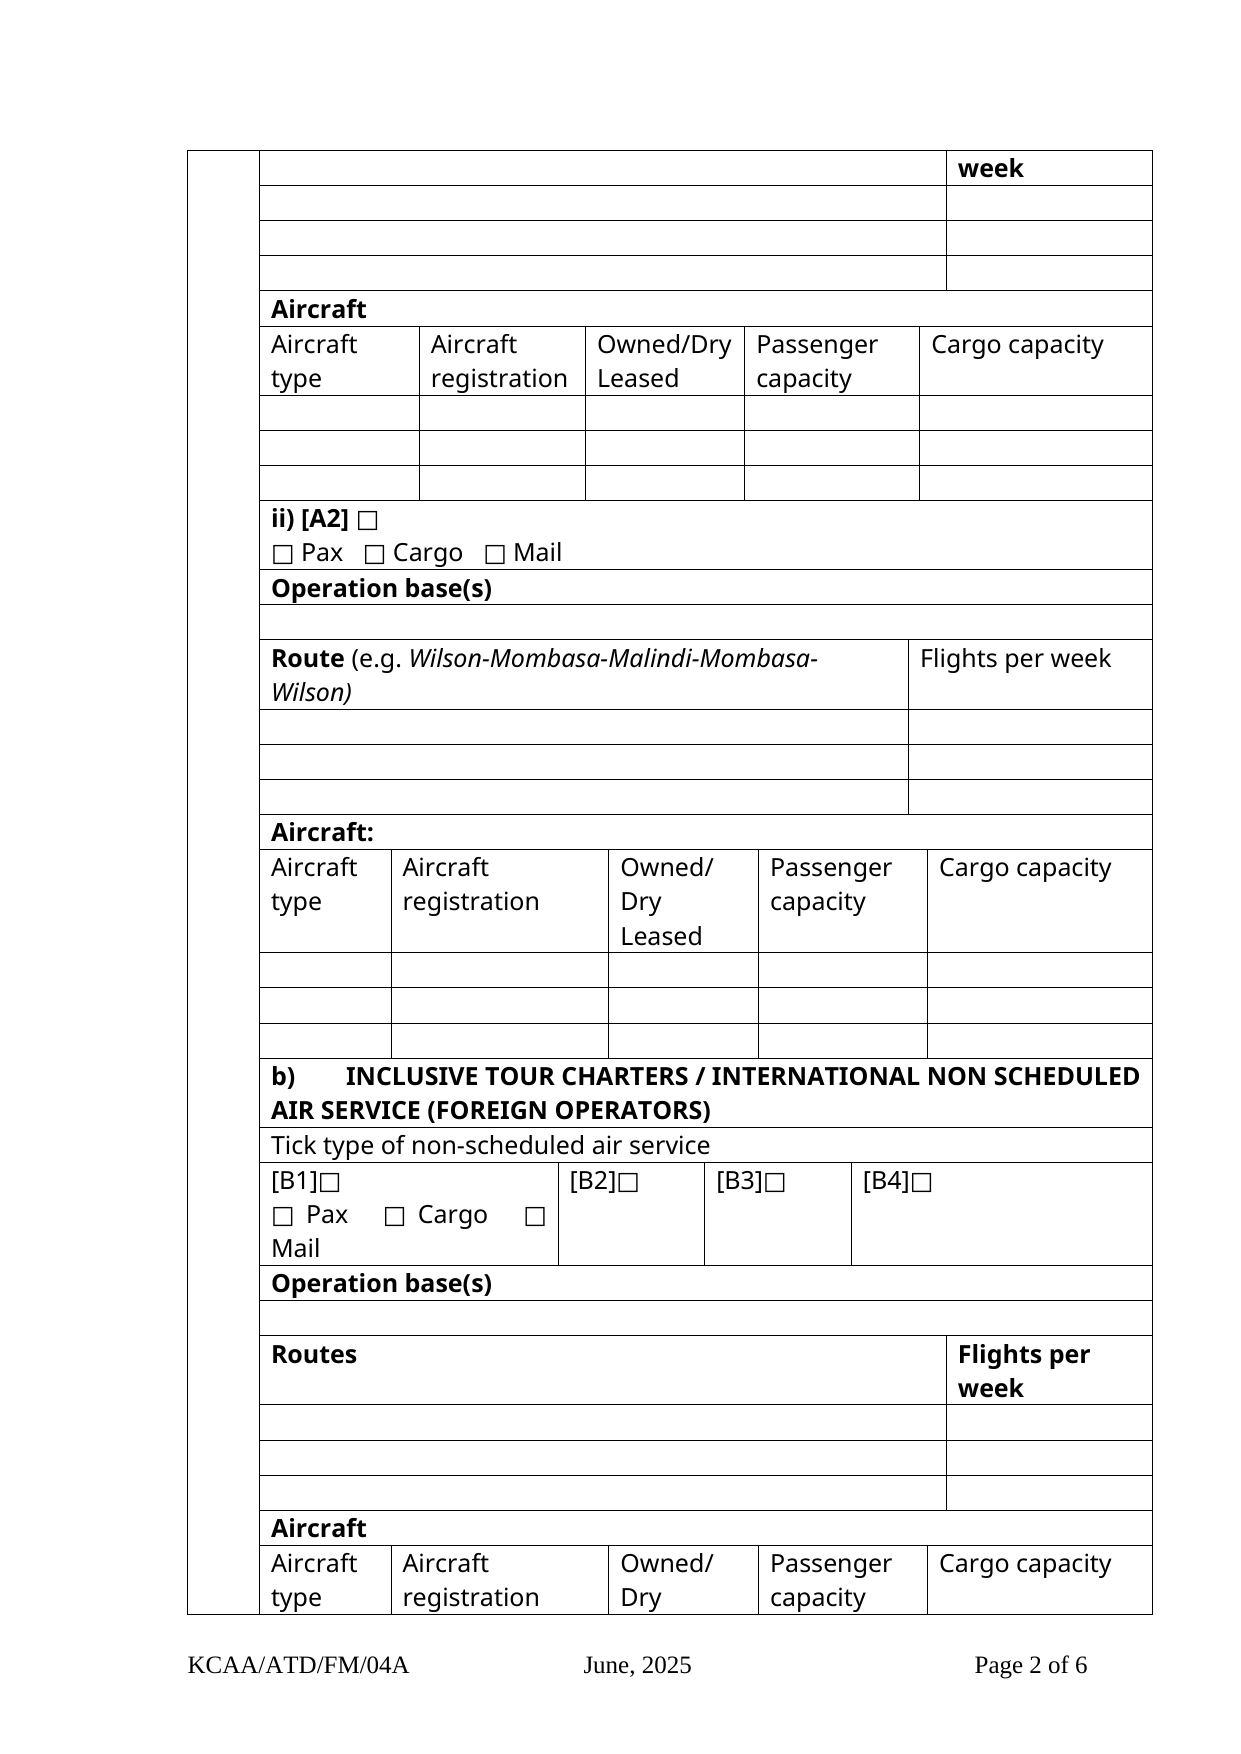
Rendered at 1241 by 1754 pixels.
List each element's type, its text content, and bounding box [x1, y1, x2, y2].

table_cell [920, 431, 1152, 465]
table_cell [260, 953, 391, 987]
table_cell Aircraft type [260, 327, 419, 395]
table_cell Aircraft type [260, 1546, 391, 1614]
table_cell [260, 431, 419, 465]
table_cell [260, 1405, 946, 1439]
table_cell Aircraft [260, 1511, 1152, 1545]
table_cell [586, 431, 744, 465]
table_cell Passenger capacity [745, 327, 919, 395]
table_cell Owned/Dry Leased [609, 850, 758, 952]
table_cell [260, 396, 419, 430]
table_cell [260, 221, 946, 255]
table_cell [928, 953, 1152, 987]
table_cell [947, 186, 1152, 220]
table_cell [920, 396, 1152, 430]
table_cell Tick type of non-scheduled air service [260, 1128, 1152, 1162]
table_cell Aircraft [260, 291, 1152, 326]
table_cell [260, 710, 908, 744]
table_cell Operation base(s) [260, 570, 1152, 604]
table_cell [745, 431, 919, 465]
table_cell [609, 1024, 758, 1057]
table_cell Owned/Dry Leased [586, 327, 744, 395]
table_cell [260, 466, 419, 500]
table_cell [609, 988, 758, 1022]
table_cell [609, 953, 758, 987]
table_cell [920, 466, 1152, 500]
table_cell [928, 1024, 1152, 1057]
table_cell [260, 256, 946, 290]
table_cell Aircraft: [260, 815, 1152, 849]
table_cell [B4]□ [852, 1163, 1152, 1265]
table_cell [586, 466, 744, 500]
table_cell [928, 988, 1152, 1022]
table_cell [392, 953, 608, 987]
table_cell [909, 710, 1152, 744]
table_cell [759, 1024, 927, 1057]
table_cell [260, 605, 1152, 639]
table_cell Flights per week [909, 640, 1152, 708]
table_cell [260, 1024, 391, 1057]
table_cell b) INCLUSIVE TOUR CHARTERS / INTERNATIONAL NON SCHEDULED AIR SERVICE (FOREIGN OPERATORS) [260, 1059, 1152, 1127]
table_cell [420, 466, 585, 500]
table_cell [745, 396, 919, 430]
table_cell [260, 988, 391, 1022]
table_cell [260, 780, 908, 814]
table_cell [947, 1476, 1152, 1510]
table_cell Aircraft type [260, 850, 391, 952]
table_cell [392, 988, 608, 1022]
table_cell [909, 745, 1152, 779]
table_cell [392, 1546, 608, 1614]
table_cell [260, 1441, 946, 1474]
table_cell [745, 466, 919, 500]
table_cell [947, 1441, 1152, 1474]
table_cell [260, 1476, 946, 1510]
table_cell Flights per week [947, 151, 1152, 185]
table_cell [260, 1301, 1152, 1335]
table_cell [B3]□ [705, 1163, 851, 1265]
table_cell [420, 431, 585, 465]
table_cell [759, 953, 927, 987]
table_cell Cargo capacity [928, 850, 1152, 952]
table_cell [420, 396, 585, 430]
table_cell Operation base(s) [260, 1266, 1152, 1300]
table_cell [909, 780, 1152, 814]
table_cell [260, 186, 946, 220]
table_cell [947, 1405, 1152, 1439]
table_cell Owned/Dry Leased [609, 1546, 758, 1614]
table_cell [759, 988, 927, 1022]
table_cell Passenger capacity [759, 850, 927, 952]
table_cell Route (e.g. Wilson-Mombasa-Malindi-Mombasa-Wilson) [260, 640, 908, 708]
table_cell Routes [260, 1336, 946, 1404]
table_cell [947, 221, 1152, 255]
table_cell Flights per week [947, 1336, 1152, 1404]
table_cell Cargo capacity [928, 1546, 1152, 1614]
table_cell Aircraft registration [420, 327, 585, 395]
table_cell ii) [A2] □ □ Pax □ Cargo □ Mail [260, 501, 1152, 569]
table_cell Cargo capacity [920, 327, 1152, 395]
table_cell [586, 396, 744, 430]
table_cell [B2]□ [559, 1163, 704, 1265]
table_cell Aircraft registration [392, 850, 608, 952]
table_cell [260, 151, 946, 185]
table_cell [260, 745, 908, 779]
table_cell [947, 256, 1152, 290]
table_cell Passenger capacity [759, 1546, 927, 1614]
table_cell [B1]□ □ Pax □ Cargo □ Mail [260, 1163, 558, 1265]
table_cell [392, 1024, 608, 1057]
